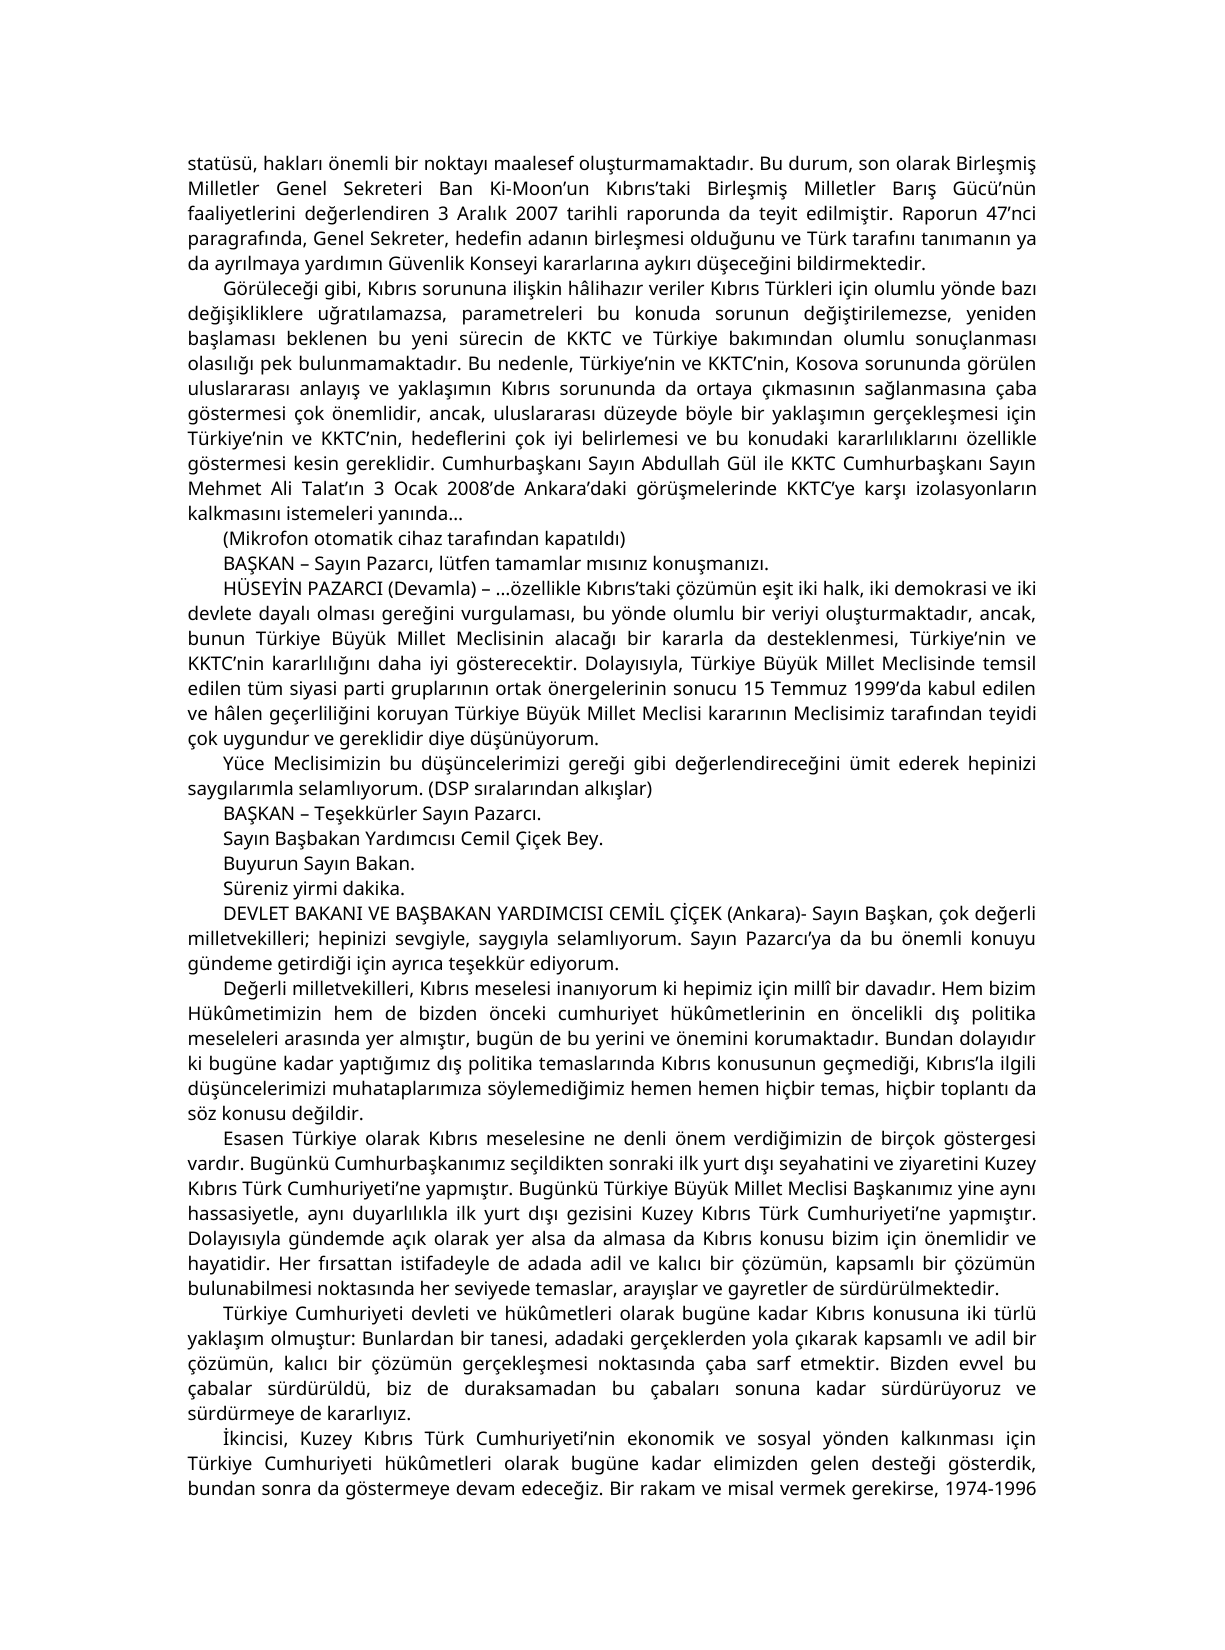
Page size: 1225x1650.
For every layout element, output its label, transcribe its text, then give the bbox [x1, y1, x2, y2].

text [187, 150, 1037, 275]
text Süreniz yirmi dakika. [187, 875, 1037, 900]
text Esasen Türkiye olarak Kıbrıs meselesine ne denli önem verdiğimizin de birçok göstergesi vardır. Bugünkü Cumhurbaşkanımız seçildikten sonraki ilk yurt dışı seyahatini ve ziyaretini Kuzey Kıbrıs Türk Cumhuriyeti’ne yapmıştır. Bugünkü Türkiye Büyük Millet Meclisi Başkanımız yine aynı hassasiyetle, aynı duyarlılıkla ilk yurt dışı gezisini Kuzey Kıbrıs Türk Cumhuriyeti’ne yapmıştır. Dolayısıyla gündemde açık olarak yer alsa da almasa da Kıbrıs konusu bizim için önemlidir ve hayatidir. Her fırsattan istifadeyle de adada adil ve kalıcı bir çözümün, kapsamlı bir çözümün bulunabilmesi noktasında her seviyede temaslar, arayışlar ve gayretler de sürdürülmektedir. [187, 1125, 1037, 1300]
text HÜSEYİN PAZARCI (Devamla) – …özellikle Kıbrıs’taki çözümün eşit iki halk, iki demokrasi ve iki devlete dayalı olması gereğini vurgulaması, bu yönde olumlu bir veriyi oluşturmaktadır, ancak, bunun Türkiye Büyük Millet Meclisinin alacağı bir kararla da desteklenmesi, Türkiye’nin ve KKTC’nin kararlılığını daha iyi gösterecektir. Dolayısıyla, Türkiye Büyük Millet Meclisinde temsil edilen tüm siyasi parti gruplarının ortak önergelerinin sonucu 15 Temmuz 1999’da kabul edilen ve hâlen geçerliliğini koruyan Türkiye Büyük Millet Meclisi kararının Meclisimiz tarafından teyidi çok uygundur ve gereklidir diye düşünüyorum. [187, 575, 1037, 750]
text Türkiye Cumhuriyeti devleti ve hükûmetleri olarak bugüne kadar Kıbrıs konusuna iki türlü yaklaşım olmuştur: Bunlardan bir tanesi, adadaki gerçeklerden yola çıkarak kapsamlı ve adil bir çözümün, kalıcı bir çözümün gerçekleşmesi noktasında çaba sarf etmektir. Bizden evvel bu çabalar sürdürüldü, biz de duraksamadan bu çabaları sonuna kadar sürdürüyoruz ve sürdürmeye de kararlıyız. [187, 1300, 1037, 1425]
text Değerli milletvekilleri, Kıbrıs meselesi inanıyorum ki hepimiz için millî bir davadır. Hem bizim Hükûmetimizin hem de bizden önceki cumhuriyet hükûmetlerinin en öncelikli dış politika meseleleri arasında yer almıştır, bugün de bu yerini ve önemini korumaktadır. Bundan dolayıdır ki bugüne kadar yaptığımız dış politika temaslarında Kıbrıs konusunun geçmediği, Kıbrıs’la ilgili düşüncelerimizi muhataplarımıza söylemediğimiz hemen hemen hiçbir temas, hiçbir toplantı da söz konusu değildir. [187, 975, 1037, 1125]
text Sayın Başbakan Yardımcısı Cemil Çiçek Bey. [187, 825, 1037, 850]
text DEVLET BAKANI VE BAŞBAKAN YARDIMCISI CEMİL ÇİÇEK (Ankara)- Sayın Başkan, çok değerli milletvekilleri; hepinizi sevgiyle, saygıyla selamlıyorum. Sayın Pazarcı’ya da bu önemli konuyu gündeme getirdiği için ayrıca teşekkür ediyorum. [187, 900, 1037, 975]
text Yüce Meclisimizin bu düşüncelerimizi gereği gibi değerlendireceğini ümit ederek hepinizi saygılarımla selamlıyorum. (DSP sıralarından alkışlar) [187, 750, 1037, 800]
text BAŞKAN – Teşekkürler Sayın Pazarcı. [187, 800, 1037, 825]
text (Mikrofon otomatik cihaz tarafından kapatıldı) [187, 525, 1037, 550]
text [187, 1425, 1037, 1500]
text Buyurun Sayın Bakan. [187, 850, 1037, 875]
text BAŞKAN – Sayın Pazarcı, lütfen tamamlar mısınız konuşmanızı. [187, 550, 1037, 575]
text Görüleceği gibi, Kıbrıs sorununa ilişkin hâlihazır veriler Kıbrıs Türkleri için olumlu yönde bazı değişikliklere uğratılamazsa, parametreleri bu konuda sorunun değiştirilemezse, yeniden başlaması beklenen bu yeni sürecin de KKTC ve Türkiye bakımından olumlu sonuçlanması olasılığı pek bulunmamaktadır. Bu nedenle, Türkiye’nin ve KKTC’nin, Kosova sorununda görülen uluslararası anlayış ve yaklaşımın Kıbrıs sorununda da ortaya çıkmasının sağlanmasına çaba göstermesi çok önemlidir, ancak, uluslararası düzeyde böyle bir yaklaşımın gerçekleşmesi için Türkiye’nin ve KKTC’nin, hedeflerini çok iyi belirlemesi ve bu konudaki kararlılıklarını özellikle göstermesi kesin gereklidir. Cumhurbaşkanı Sayın Abdullah Gül ile KKTC Cumhurbaşkanı Sayın Mehmet Ali Talat’ın 3 Ocak 2008’de Ankara’daki görüşmelerinde KKTC’ye karşı izolasyonların kalkmasını istemeleri yanında… [187, 275, 1037, 525]
